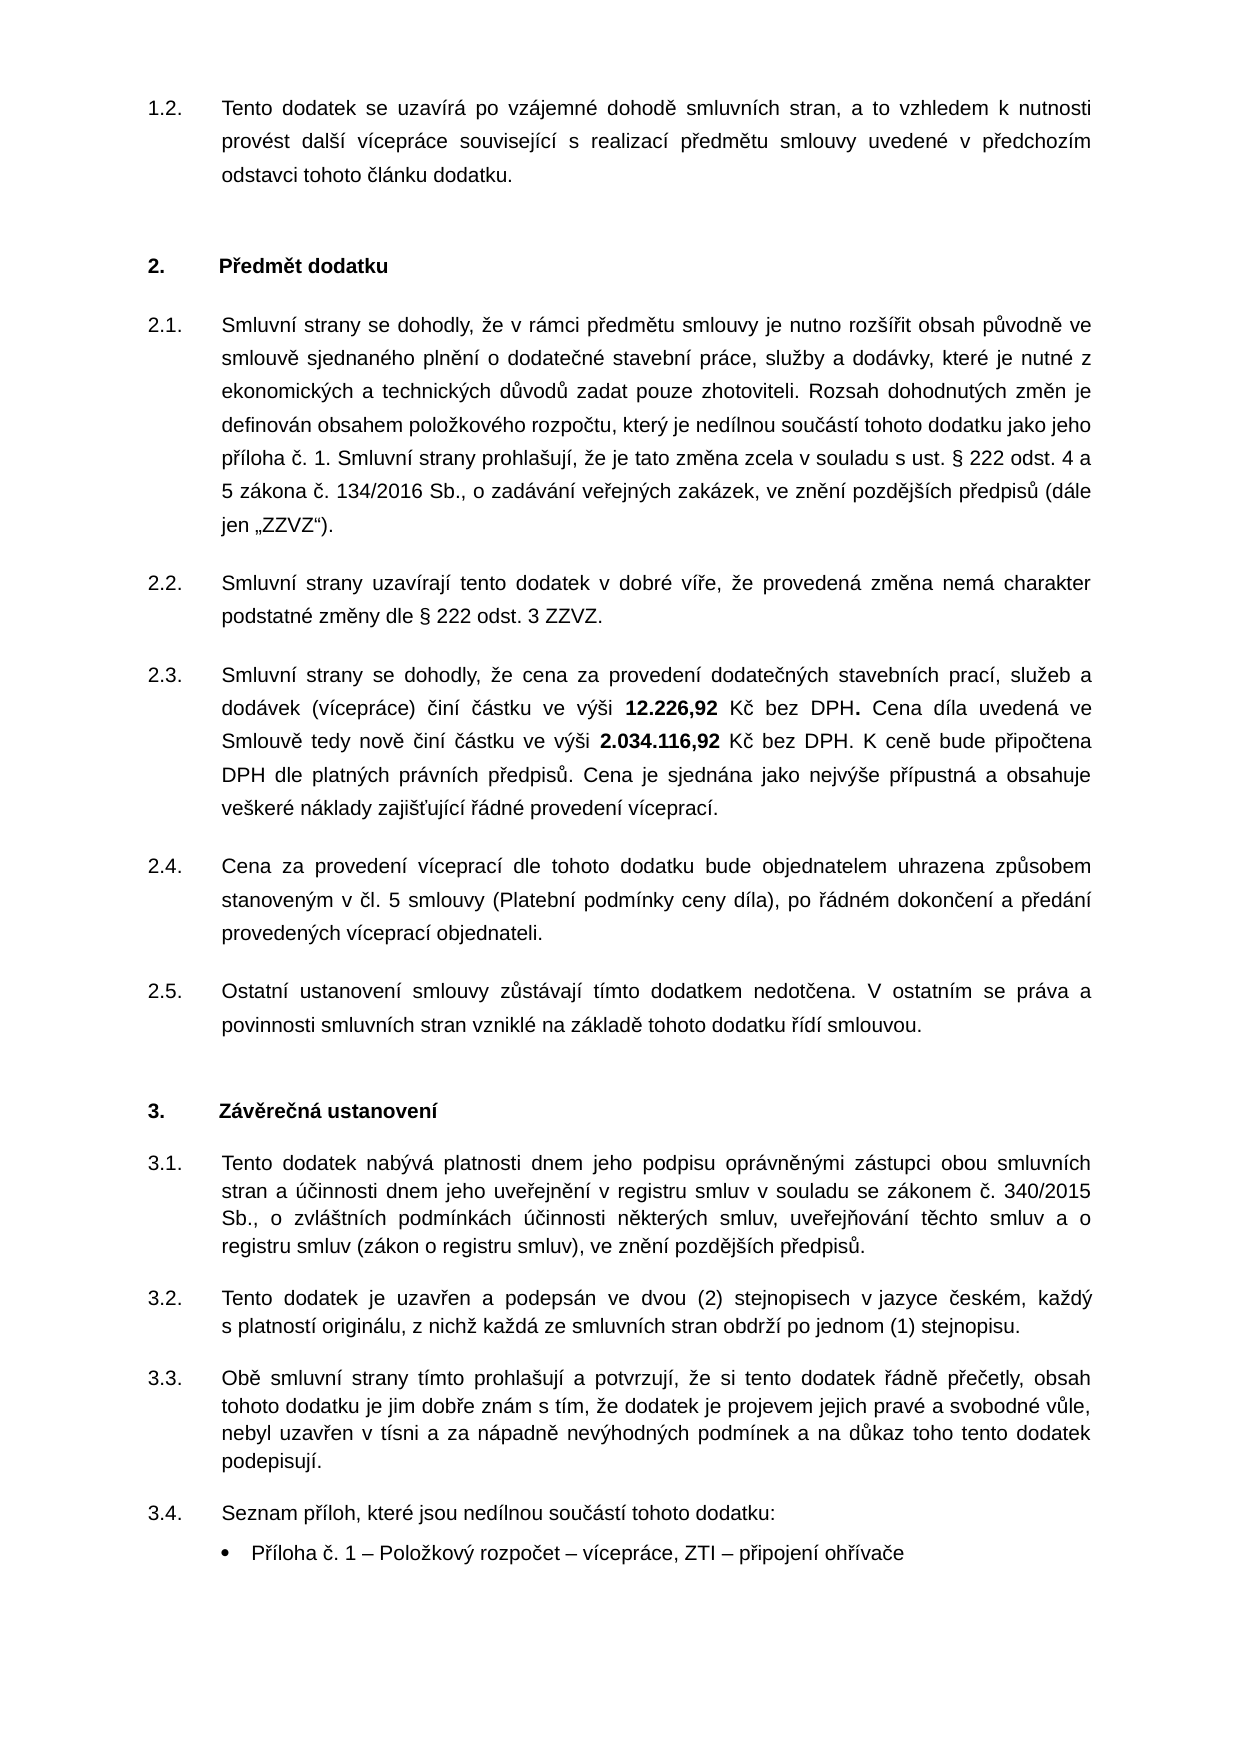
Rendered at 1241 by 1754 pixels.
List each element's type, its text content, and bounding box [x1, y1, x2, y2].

subtitle Tento dodatek je uzavřen a podepsán ve dvou (2) stejnopisech v jazyce českém, každý s platností originálu, z nichž každá ze smluvních stran obdrží po jednom (1) stejnopisu. [148, 1286, 1093, 1338]
subtitle Smluvní strany se dohodly, že v rámci předmětu smlouvy je nutno rozšířit obsah původně ve smlouvě sjednaného plnění o dodatečné stavební práce, služby a dodávky, které je nutné z ekonomických a technických důvodů zadat pouze zhotoviteli. Rozsah dohodnutých změn je definován obsahem položkového rozpočtu, který je nedílnou součástí tohoto dodatku jako jeho příloha č. 1. Smluvní strany prohlašují, že je tato změna zcela v souladu s ust. § 222 odst. 4 a 5 zákona č. 134/2016 Sb., o zadávání veřejných zakázek, ve znění pozdějších předpisů (dále jen „ZZVZ“). [148, 305, 1093, 539]
subtitle Tento dodatek nabývá platnosti dnem jeho podpisu oprávněnými zástupci obou smluvních stran a účinnosti dnem jeho uveřejnění v registru smluv v souladu se zákonem č. 340/2015 Sb., o zvláštních podmínkách účinnosti některých smluv, uveřejňování těchto smluv a o registru smluv (zákon o registru smluv), ve znění pozdějších předpisů. [148, 1151, 1093, 1258]
subtitle Předmět dodatku [148, 247, 1093, 280]
subtitle Seznam příloh, které jsou nedílnou součástí tohoto dodatku: [148, 1501, 1093, 1525]
list Příloha č. 1 – Položkový rozpočet – vícepráce, ZTI – připojení ohřívače [221, 1541, 1093, 1565]
subtitle Smluvní strany se dohodly, že cena za provedení dodatečných stavebních prací, služeb a dodávek (vícepráce) činí částku ve výši 12.226,92 Kč bez DPH. Cena díla uvedená ve Smlouvě tedy nově činí částku ve výši 2.034.116,92 Kč bez DPH. K ceně bude připočtena DPH dle platných právních předpisů. Cena je sjednána jako nejvýše přípustná a obsahuje veškeré náklady zajišťující řádné provedení víceprací. [148, 655, 1093, 822]
subtitle Tento dodatek se uzavírá po vzájemné dohodě smluvních stran, a to vzhledem k nutnosti provést další vícepráce související s realizací předmětu smlouvy uvedené v předchozím odstavci tohoto článku dodatku. [148, 89, 1093, 189]
subtitle Obě smluvní strany tímto prohlašují a potvrzují, že si tento dodatek řádně přečetly, obsah tohoto dodatku je jim dobře znám s tím, že dodatek je projevem jejich pravé a svobodné vůle, nebyl uzavřen v tísni a za nápadně nevýhodných podmínek a na důkaz toho tento dodatek podepisují. [148, 1366, 1093, 1473]
subtitle Cena za provedení víceprací dle tohoto dodatku bude objednatelem uhrazena způsobem stanoveným v čl. 5 smlouvy (Platební podmínky ceny díla), po řádném dokončení a předání provedených víceprací objednateli. [148, 847, 1093, 947]
subtitle Smluvní strany uzavírají tento dodatek v dobré víře, že provedená změna nemá charakter podstatné změny dle § 222 odst. 3 ZZVZ. [148, 564, 1093, 630]
subtitle Závěrečná ustanovení [148, 1099, 1093, 1123]
subtitle Ostatní ustanovení smlouvy zůstávají tímto dodatkem nedotčena. V ostatním se práva a povinnosti smluvních stran vzniklé na základě tohoto dodatku řídí smlouvou. [148, 972, 1093, 1039]
